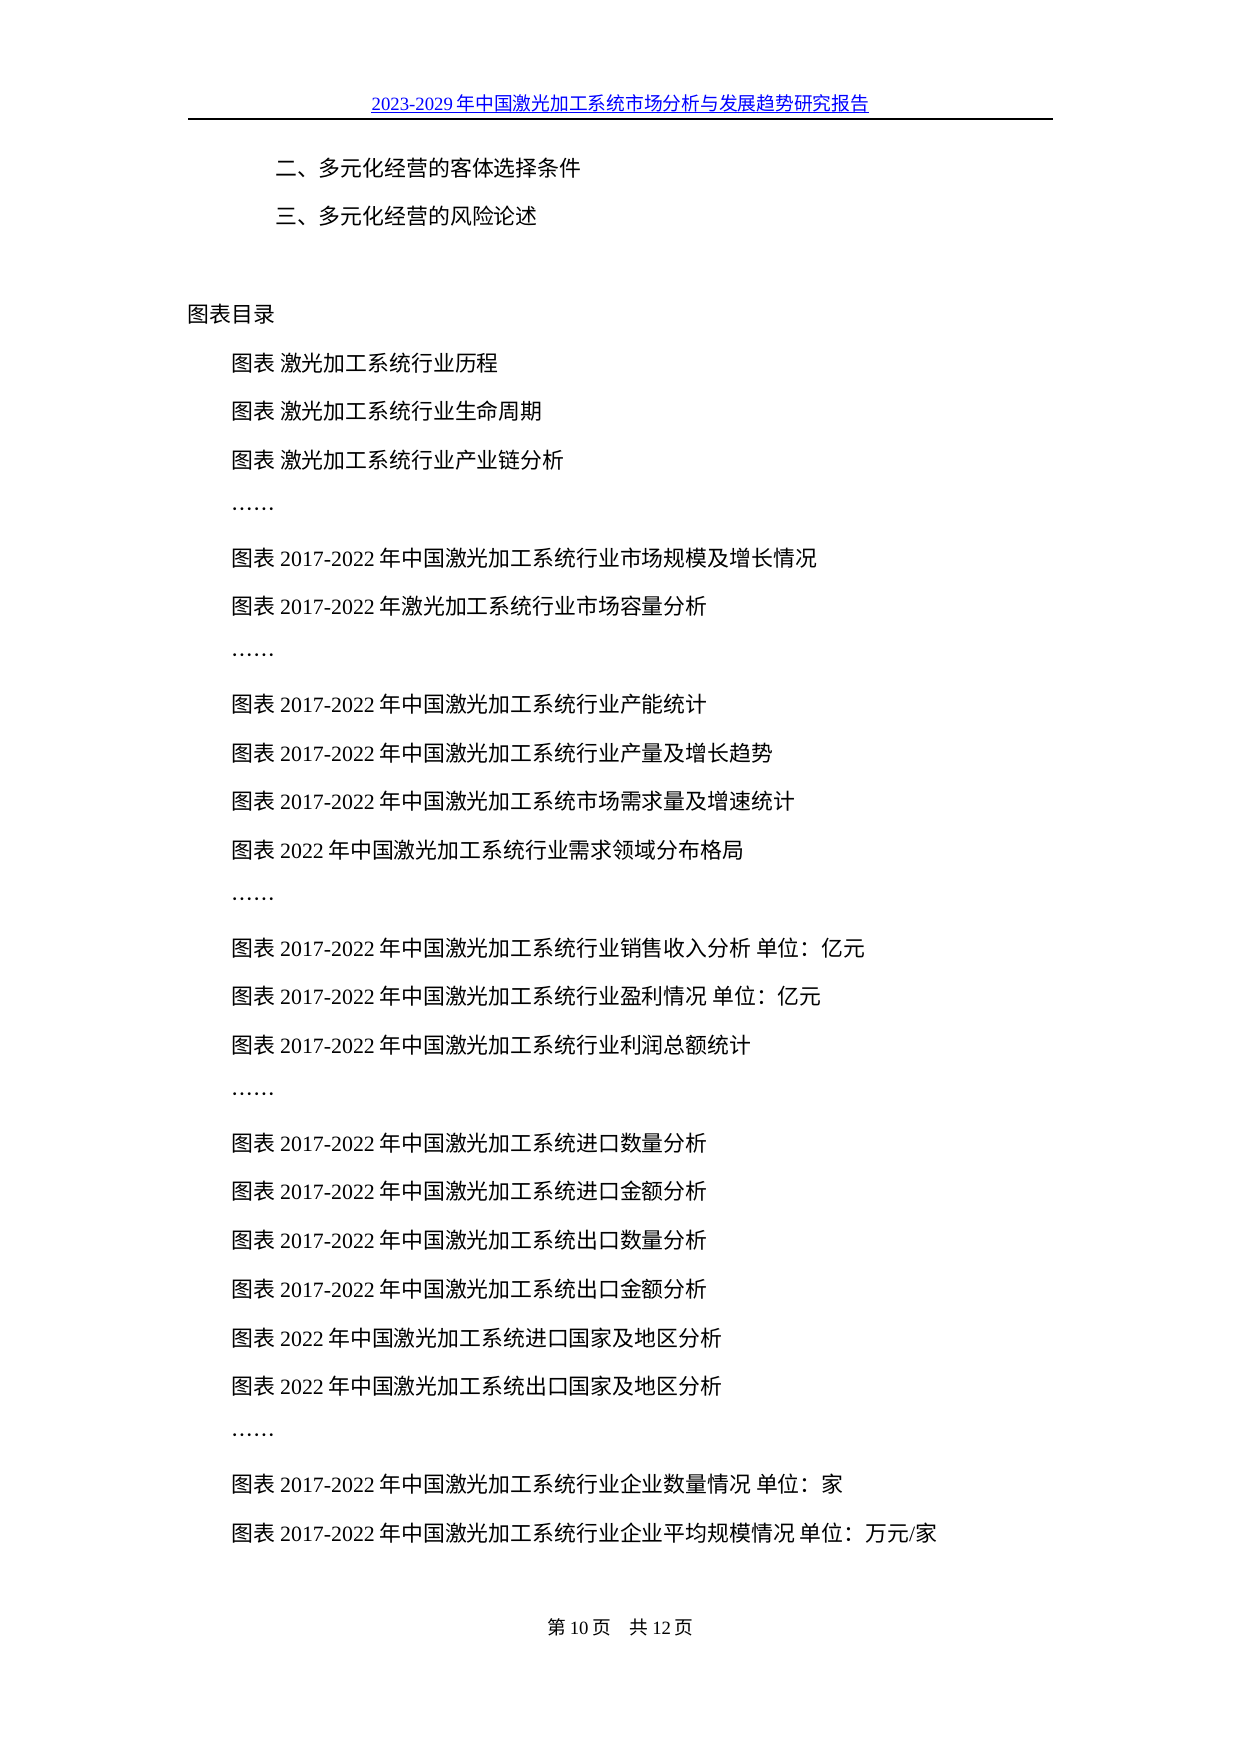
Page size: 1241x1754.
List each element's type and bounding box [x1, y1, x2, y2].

text [187, 150, 1053, 1548]
